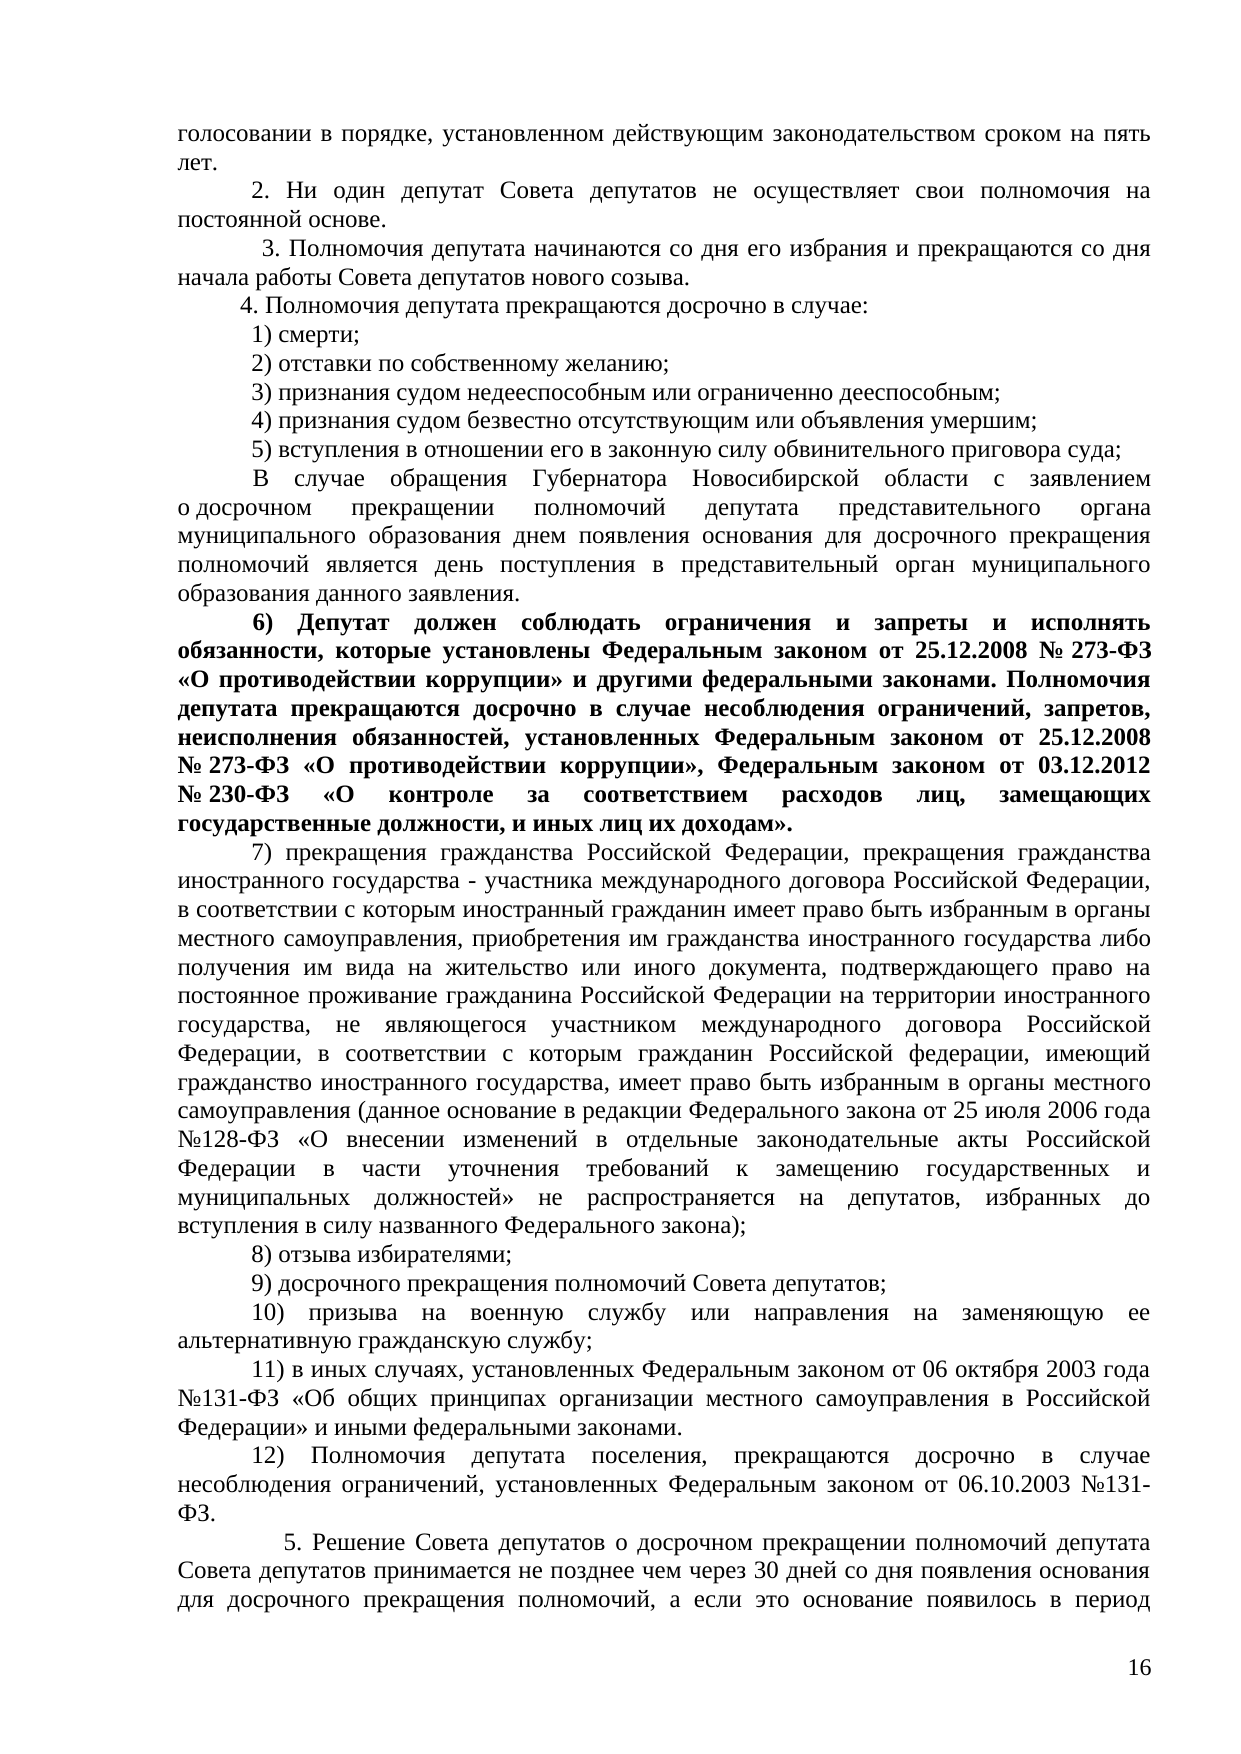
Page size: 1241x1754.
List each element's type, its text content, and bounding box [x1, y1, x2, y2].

text 11) в иных случаях, установленных Федеральным законом от 06 октября 2003 года №131-ФЗ «Об общих принципах организации местного самоуправления в Российской Федерации» и иными федеральными законами. [177, 1354, 1152, 1441]
text 4. Полномочия депутата прекращаются досрочно в случае: [177, 291, 1152, 319]
text 3. Полномочия депутата начинаются со дня его избрания и прекращаются со дня начала работы Совета депутатов нового созыва. [177, 233, 1152, 291]
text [177, 1527, 1152, 1613]
text 4) признания судом безвестно отсутствующим или объявления умершим; [177, 406, 1152, 434]
text 1) смерти; [177, 319, 1152, 348]
text 6) Депутат должен соблюдать ограничения и запреты и исполнять обязанности, которые установлены Федеральным законом от 25.12.2008 № 273-ФЗ «О противодействии коррупции» и другими федеральными законами. Полномочия депутата прекращаются досрочно в случае несоблюдения ограничений, запретов, неисполнения обязанностей, установленных Федеральным законом от 25.12.2008 № 273-ФЗ «О противодействии коррупции», Федеральным законом от 03.12.2012 № 230-ФЗ «О контроле за соответствием расходов лиц, замещающих государственные должности, и иных лиц их доходам». [177, 607, 1152, 837]
text В случае обращения Губернатора Новосибирской области с заявлением о досрочном прекращении полномочий депутата представительного органа муниципального образования днем появления основания для досрочного прекращения полномочий является день поступления в представительный орган муниципального образования данного заявления. [177, 463, 1152, 607]
text 7) прекращения гражданства Российской Федерации, прекращения гражданства иностранного государства - участника международного договора Российской Федерации, в соответствии с которым иностранный гражданин имеет право быть избранным в органы местного самоуправления, приобретения им гражданства иностранного государства либо получения им вида на жительство или иного документа, подтверждающего право на постоянное проживание гражданина Российской Федерации на территории иностранного государства, не являющегося участником международного договора Российской Федерации, в соответствии с которым гражданин Российской федерации, имеющий гражданство иностранного государства, имеет право быть избранным в органы местного самоуправления (данное основание в редакции Федерального закона от 25 июля 2006 года №128-ФЗ «О внесении изменений в отдельные законодательные акты Российской Федерации в части уточнения требований к замещению государственных и муниципальных должностей» не распространяется на депутатов, избранных до вступления в силу названного Федерального закона); [177, 837, 1152, 1239]
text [177, 118, 1152, 176]
text 10) призыва на военную службу или направления на заменяющую ее альтернативную гражданскую службу; [177, 1297, 1152, 1354]
text 9) досрочного прекращения полномочий Совета депутатов; [177, 1268, 1152, 1297]
text 12) Полномочия депутата поселения, прекращаются досрочно в случае несоблюдения ограничений, установленных Федеральным законом от 06.10.2003 №131-ФЗ. [177, 1441, 1152, 1527]
text 2) отставки по собственному желанию; [177, 348, 1152, 377]
text 2. Ни один депутат Совета депутатов не осуществляет свои полномочия на постоянной основе. [177, 176, 1152, 233]
text 5) вступления в отношении его в законную силу обвинительного приговора суда; [177, 434, 1152, 463]
text 8) отзыва избирателями; [177, 1239, 1152, 1268]
text 3) признания судом недееспособным или ограниченно дееспособным; [177, 377, 1152, 406]
